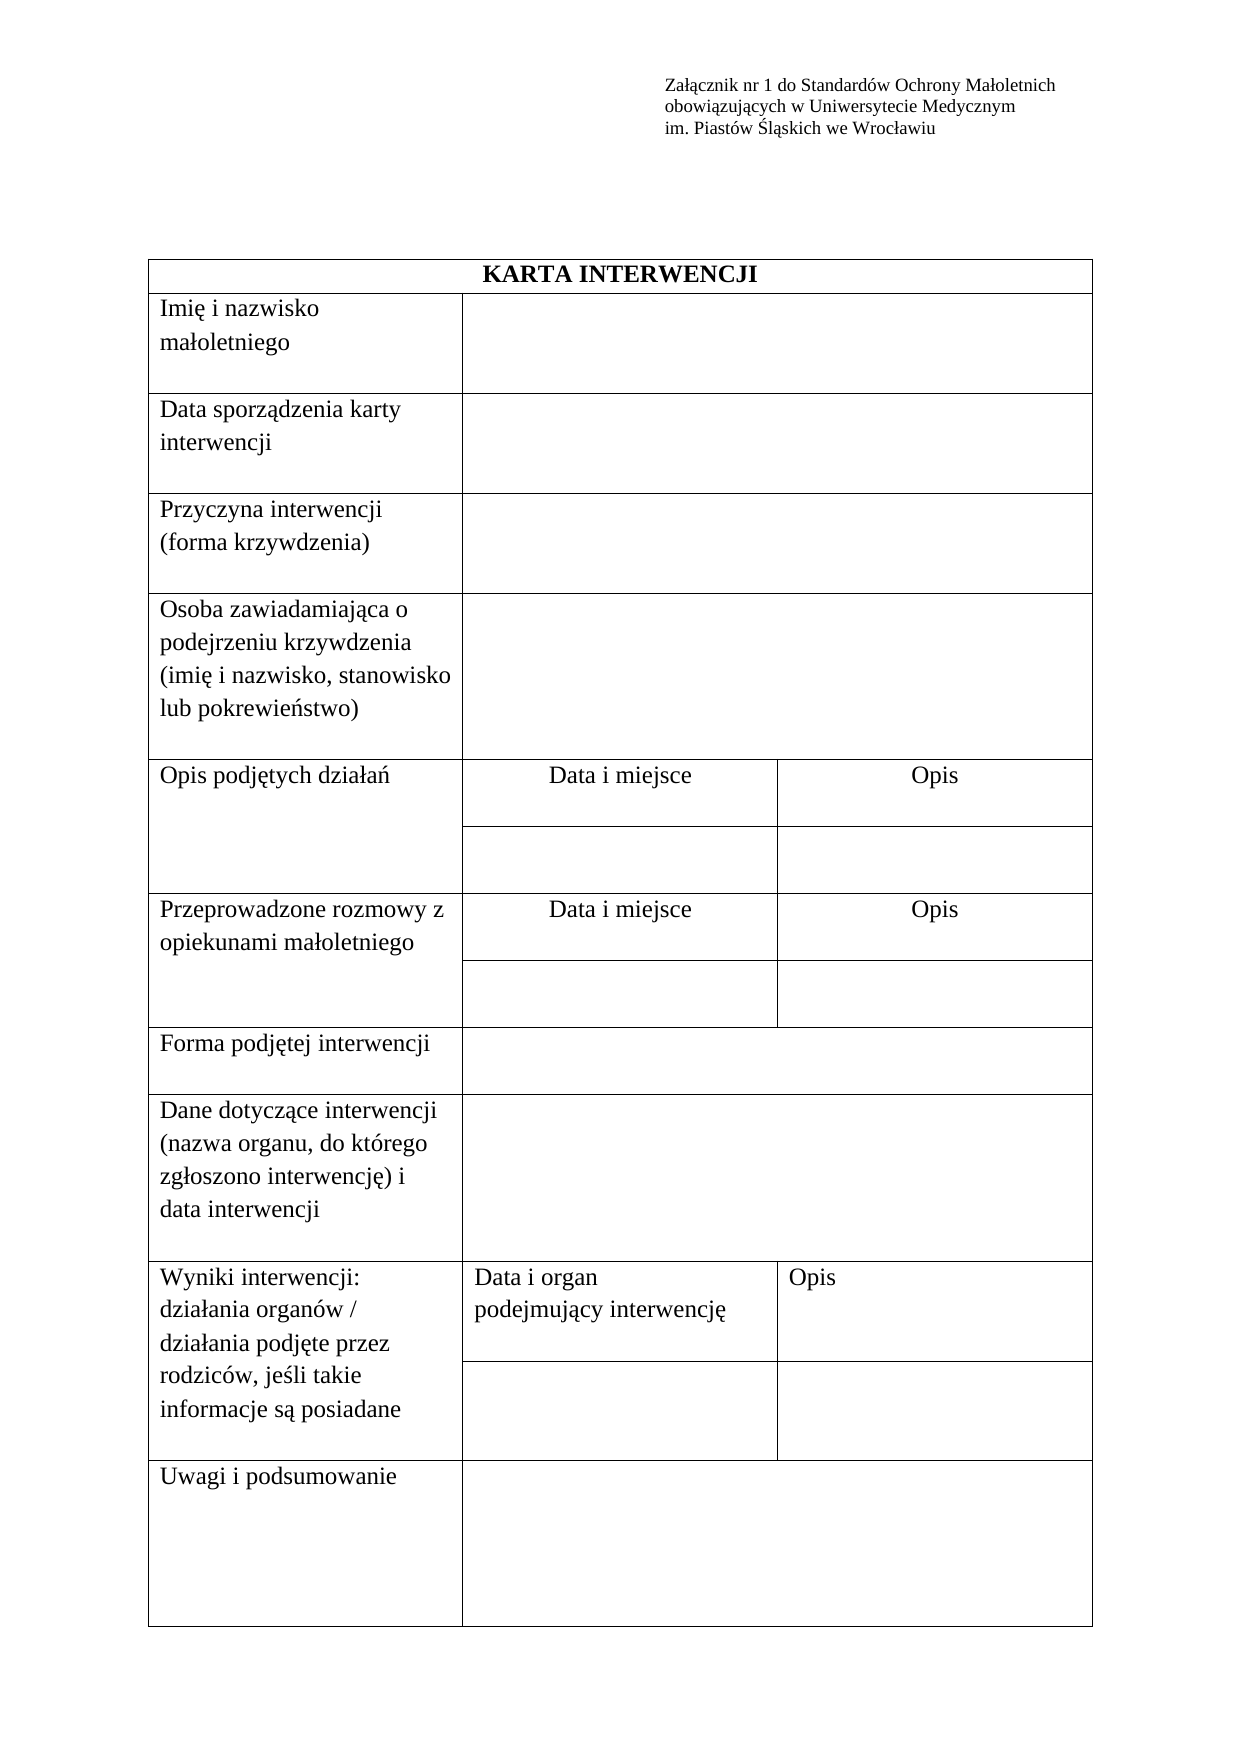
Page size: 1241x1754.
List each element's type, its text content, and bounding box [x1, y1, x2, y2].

table_cell [463, 1028, 1092, 1094]
table_cell [463, 1461, 1092, 1626]
table_cell Data i miejsce [463, 760, 777, 826]
table_cell [778, 827, 1092, 893]
table_cell Opis [778, 894, 1092, 960]
table_cell Opis podjętych działań [149, 760, 462, 893]
table_header KARTA INTERWENCJI [149, 260, 1092, 292]
table_cell Przeprowadzone rozmowy z opiekunami małoletniego [149, 894, 462, 1027]
table_cell Wyniki interwencji: działania organów / działania podjęte przez rodziców, jeśli takie informacje są posiadane [149, 1262, 462, 1460]
table_cell [463, 294, 1092, 393]
table_cell [463, 827, 777, 893]
table_cell Forma podjętej interwencji [149, 1028, 462, 1094]
table_cell Opis [778, 1262, 1092, 1361]
table_cell Imię i nazwisko małoletniego [149, 294, 462, 393]
table_cell [463, 394, 1092, 493]
table_cell [463, 494, 1092, 593]
table_cell Przyczyna interwencji (forma krzywdzenia) [149, 494, 462, 593]
table_cell Opis [778, 760, 1092, 826]
table_cell [463, 594, 1092, 759]
table_cell [463, 1362, 777, 1460]
table_cell [778, 961, 1092, 1027]
table_cell [463, 961, 777, 1027]
table_cell [778, 1362, 1092, 1460]
table_cell Data i organ podejmujący interwencję [463, 1262, 777, 1361]
table_cell Dane dotyczące interwencji (nazwa organu, do którego zgłoszono interwencję) i data interwencji [149, 1095, 462, 1261]
table_cell Data i miejsce [463, 894, 777, 960]
table_cell Data sporządzenia karty interwencji [149, 394, 462, 493]
table_cell [463, 1095, 1092, 1261]
table_cell Osoba zawiadamiająca o podejrzeniu krzywdzenia (imię i nazwisko, stanowisko lub pokrewieństwo) [149, 594, 462, 759]
table_cell Uwagi i podsumowanie [149, 1461, 462, 1626]
